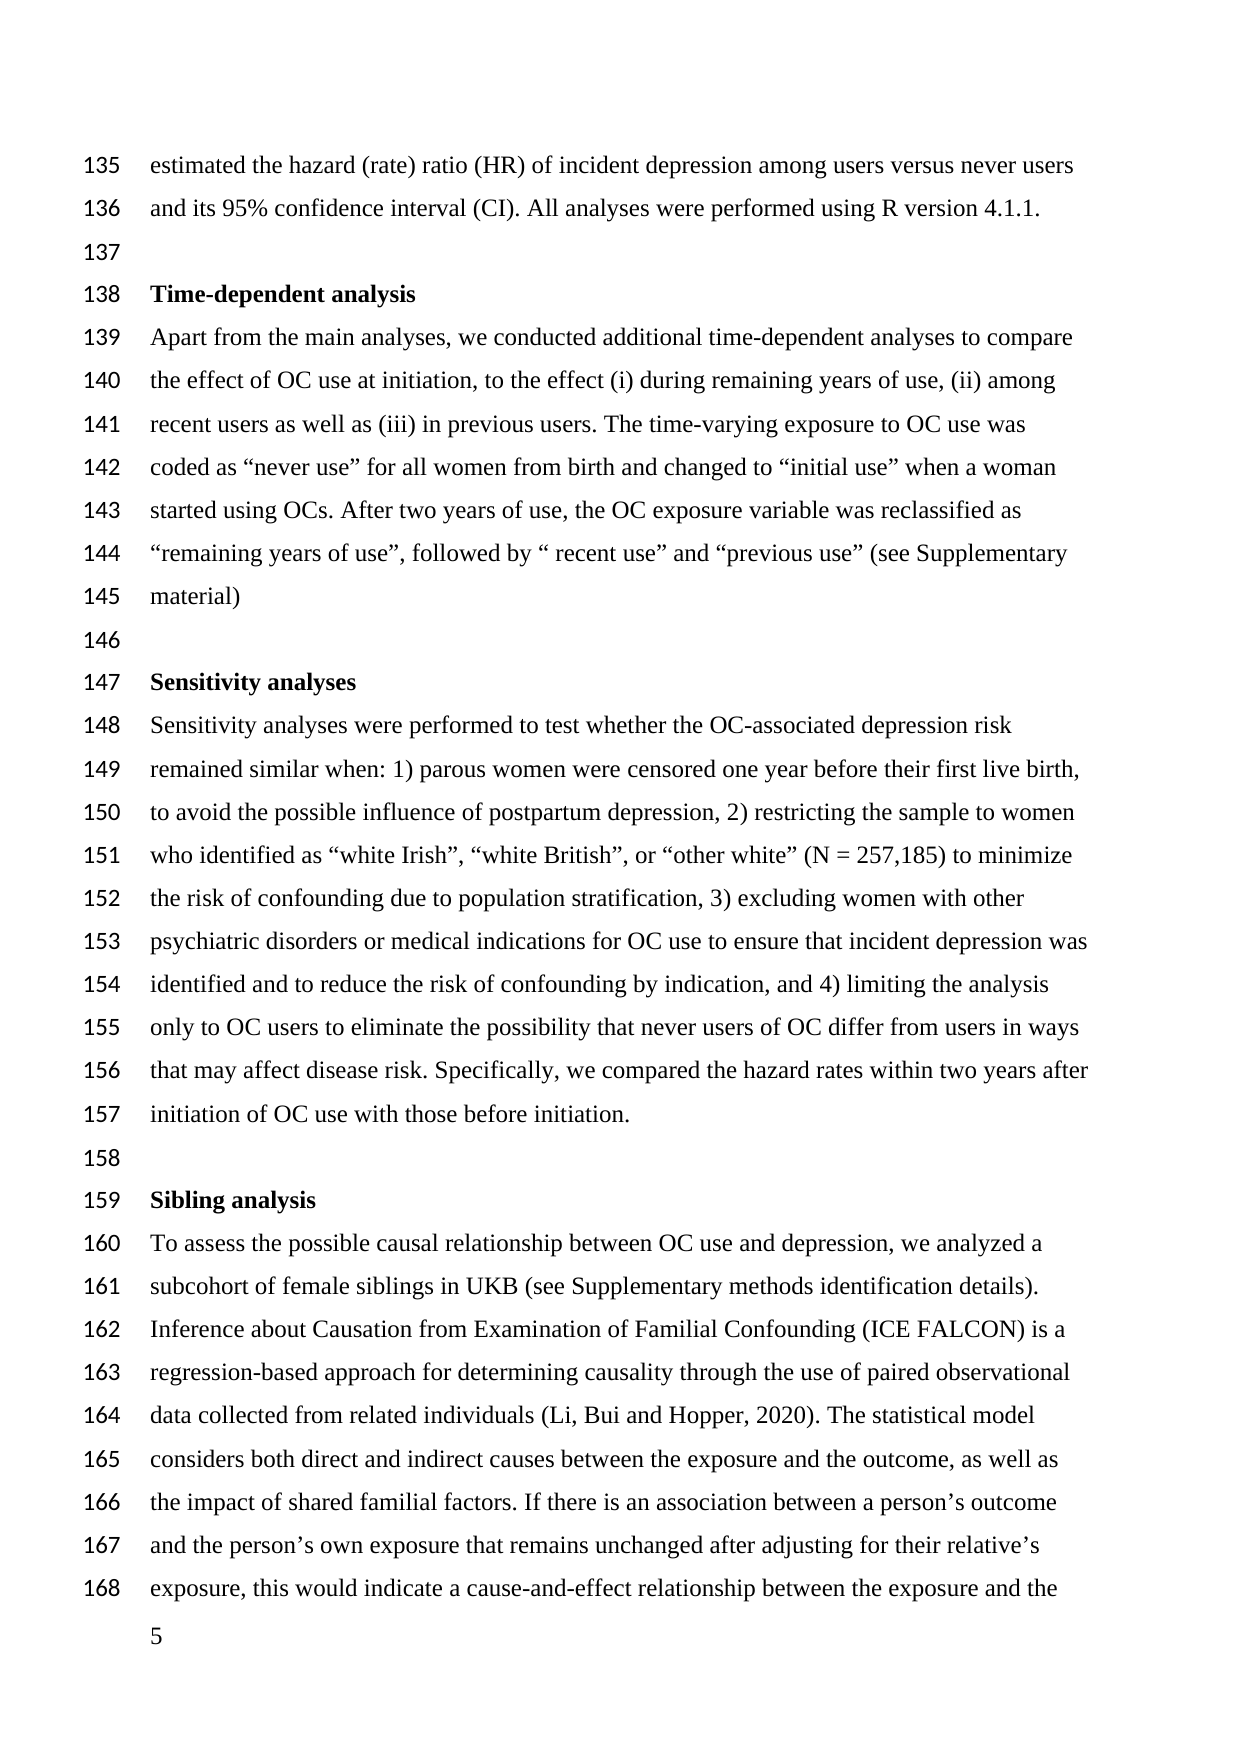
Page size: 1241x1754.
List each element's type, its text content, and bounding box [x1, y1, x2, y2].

text Sibling analysis [150, 1185, 1090, 1214]
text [150, 150, 1090, 222]
text Time-dependent analysis [150, 279, 1090, 308]
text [150, 1228, 1090, 1602]
text Sensitivity analyses were performed to test whether the OC-associated depression risk remained similar when: 1) parous women were censored one year before their first live birth, to avoid the possible influence of postpartum depression, 2) restricting the sample to women who identified as “white Irish”, “white British”, or “other white” (N = 257,185) to minimize the risk of confounding due to population stratification, 3) excluding women with other psychiatric disorders or medical indications for OC use to ensure that incident depression was identified and to reduce the risk of confounding by indication, and 4) limiting the analysis only to OC users to eliminate the possibility that never users of OC differ from users in ways that may affect disease risk. Specifically, we compared the hazard rates within two years after initiation of OC use with those before initiation. [150, 711, 1090, 1127]
text Sensitivity analyses [150, 667, 1090, 696]
text Apart from the main analyses, we conducted additional time-dependent analyses to compare the effect of OC use at initiation, to the effect (i) during remaining years of use, (ii) among recent users as well as (iii) in previous users. The time-varying exposure to OC use was coded as “never use” for all women from birth and changed to “initial use” when a woman started using OCs. After two years of use, the OC exposure variable was reclassified as “remaining years of use”, followed by “ recent use” and “previous use” (see Supplementary material) [150, 322, 1090, 610]
